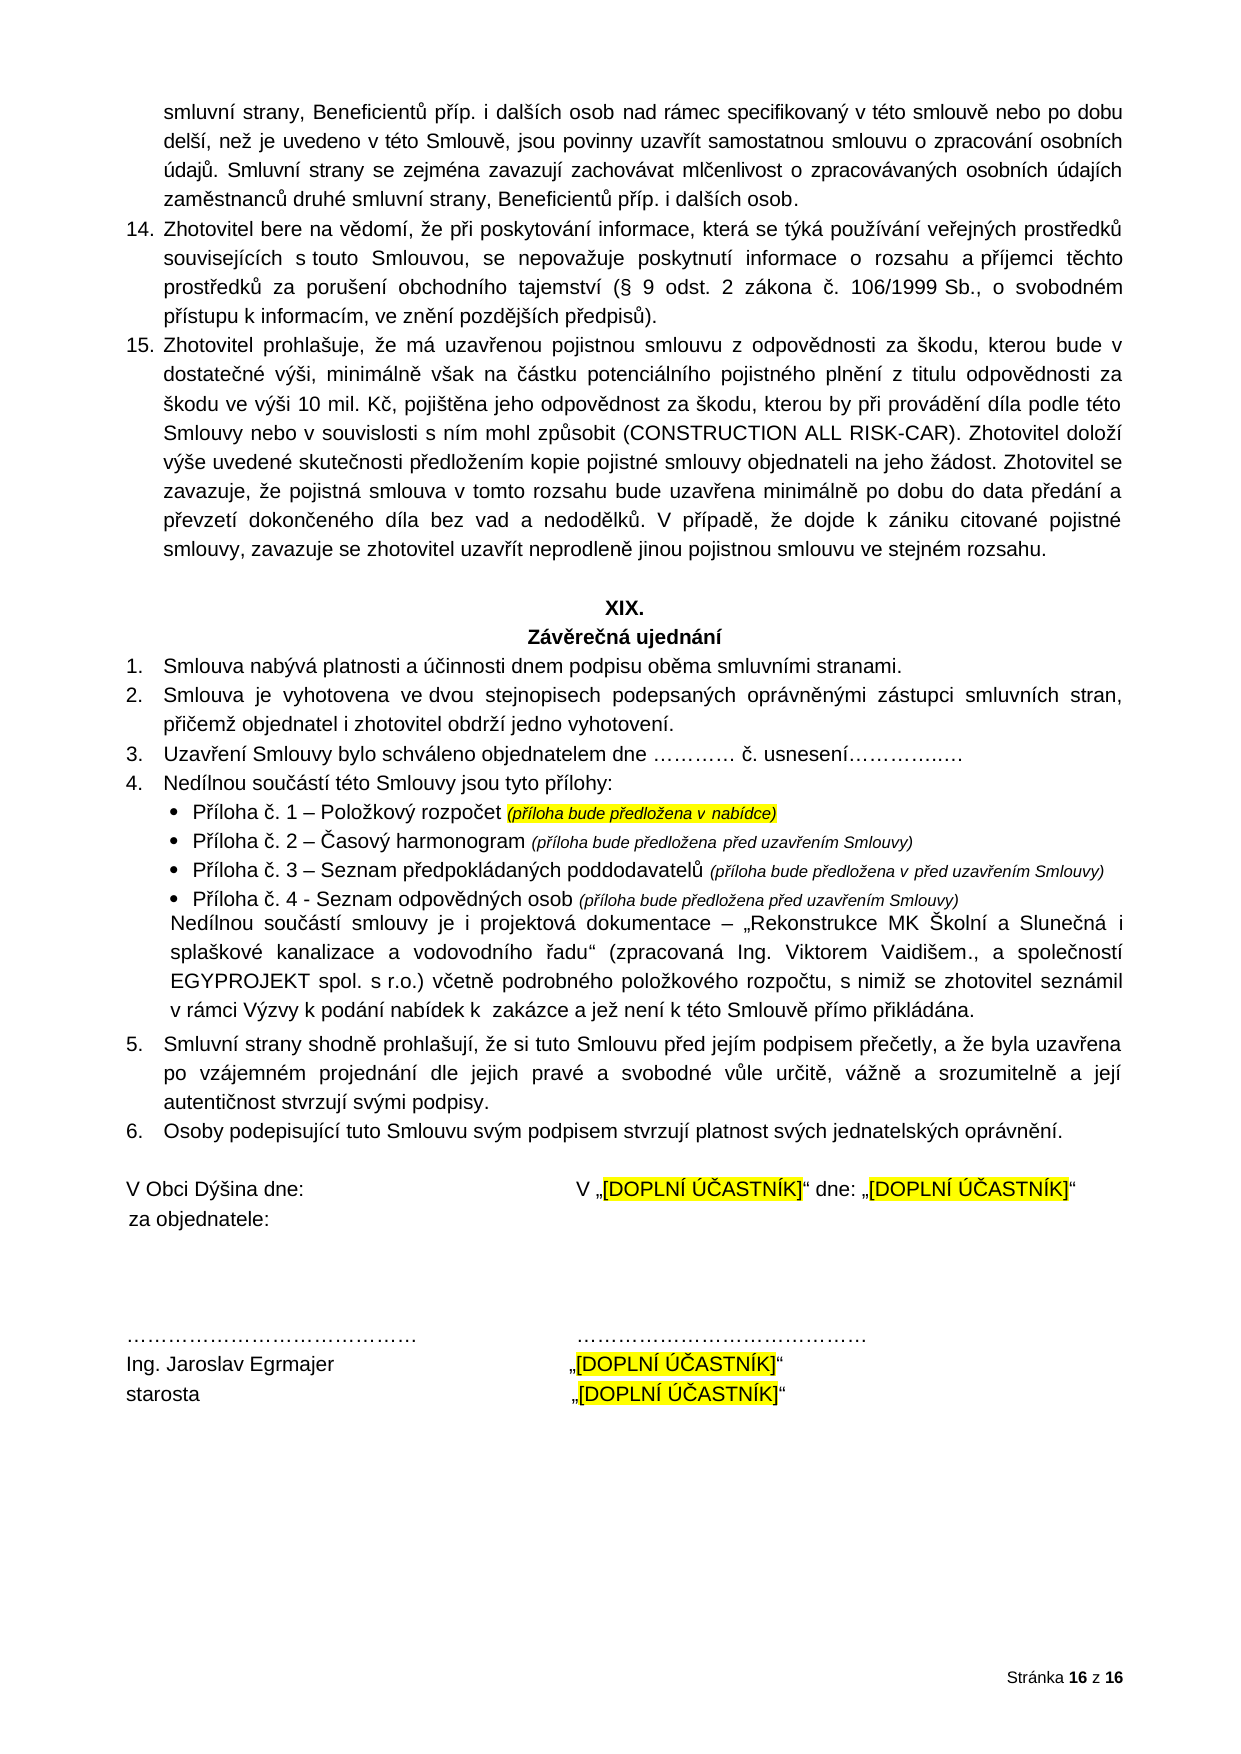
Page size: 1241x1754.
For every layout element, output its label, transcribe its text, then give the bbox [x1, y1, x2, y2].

text za objednatele: [126, 1201, 1123, 1230]
list Příloha č. 2 – Časový harmonogram (příloha bude předložena před uzavřením Smlouvy) [170, 824, 1123, 853]
list Nedílnou součástí této Smlouvy jsou tyto přílohy: [126, 765, 1123, 794]
list Uzavření Smlouvy bylo schváleno objednatelem dne ………… č. usnesení…………..… [126, 736, 1123, 765]
list Smlouva je vyhotovena ve dvou stejnopisech podepsaných oprávněnými zástupci smluvních stran, přičemž objednatel i zhotovitel obdrží jedno vyhotovení. [126, 678, 1123, 736]
text V Obci Dýšina dne: V „[DOPLNÍ ÚČASTNÍK]“ dne: „[DOPLNÍ ÚČASTNÍK]“ [126, 1172, 1123, 1201]
list Příloha č. 3 – Seznam předpokládaných poddodavatelů (příloha bude předložena v před uzavřením Smlouvy) [170, 853, 1123, 882]
text Nedílnou součástí smlouvy je i projektová dokumentace – „Rekonstrukce MK Školní a Slunečná i splaškové kanalizace a vodovodního řadu“ (zpracovaná Ing. Viktorem Vaidišem., a společností EGYPROJEKT spol. s r.o.) včetně podrobného položkového rozpočtu, s nimiž se zhotovitel seznámil v rámci Výzvy k podání nabídek k zakázce a jež není k této Smlouvě přímo přikládána. [170, 911, 1123, 1021]
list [126, 94, 1123, 211]
text starosta „[DOPLNÍ ÚČASTNÍK]“ [126, 1376, 1123, 1405]
text Závěrečná ujednání [126, 619, 1123, 649]
list Příloha č. 1 – Položkový rozpočet (příloha bude předložena v nabídce) [170, 794, 1123, 824]
text XIX. [126, 590, 1123, 619]
list Osoby podepisující tuto Smlouvu svým podpisem stvrzují platnost svých jednatelských oprávnění. [126, 1114, 1123, 1143]
list Příloha č. 4 - Seznam odpovědných osob (příloha bude předložena před uzavřením Smlouvy) [170, 882, 1123, 911]
list Zhotovitel bere na vědomí, že při poskytování informace, která se týká používání veřejných prostředků souvisejících s touto Smlouvou, se nepovažuje poskytnutí informace o rozsahu a příjemci těchto prostředků za porušení obchodního tajemství (§ 9 odst. 2 zákona č. 106/1999 Sb., o svobodném přístupu k informacím, ve znění pozdějších předpisů). [126, 211, 1123, 328]
list Smlouva nabývá platnosti a účinnosti dnem podpisu oběma smluvními stranami. [126, 649, 1123, 678]
text …………………………………… …………………………………… [126, 1318, 1123, 1347]
list Smluvní strany shodně prohlašují, že si tuto Smlouvu před jejím podpisem přečetly, a že byla uzavřena po vzájemném projednání dle jejich pravé a svobodné vůle určitě, vážně a srozumitelně a její autentičnost stvrzují svými podpisy. [126, 1026, 1123, 1114]
text Ing. Jaroslav Egrmajer „[DOPLNÍ ÚČASTNÍK]“ [126, 1347, 1123, 1376]
list Zhotovitel prohlašuje, že má uzavřenou pojistnou smlouvu z odpovědnosti za škodu, kterou bude v dostatečné výši, minimálně však na částku potenciálního pojistného plnění z titulu odpovědnosti za škodu ve výši 10 mil. Kč, pojištěna jeho odpovědnost za škodu, kterou by při provádění díla podle této Smlouvy nebo v souvislosti s ním mohl způsobit (CONSTRUCTION ALL RISK-CAR). Zhotovitel doloží výše uvedené skutečnosti předložením kopie pojistné smlouvy objednateli na jeho žádost. Zhotovitel se zavazuje, že pojistná smlouva v tomto rozsahu bude uzavřena minimálně po dobu do data předání a převzetí dokončeného díla bez vad a nedodělků. V případě, že dojde k zániku citované pojistné smlouvy, zavazuje se zhotovitel uzavřít neprodleně jinou pojistnou smlouvu ve stejném rozsahu. [126, 328, 1123, 561]
